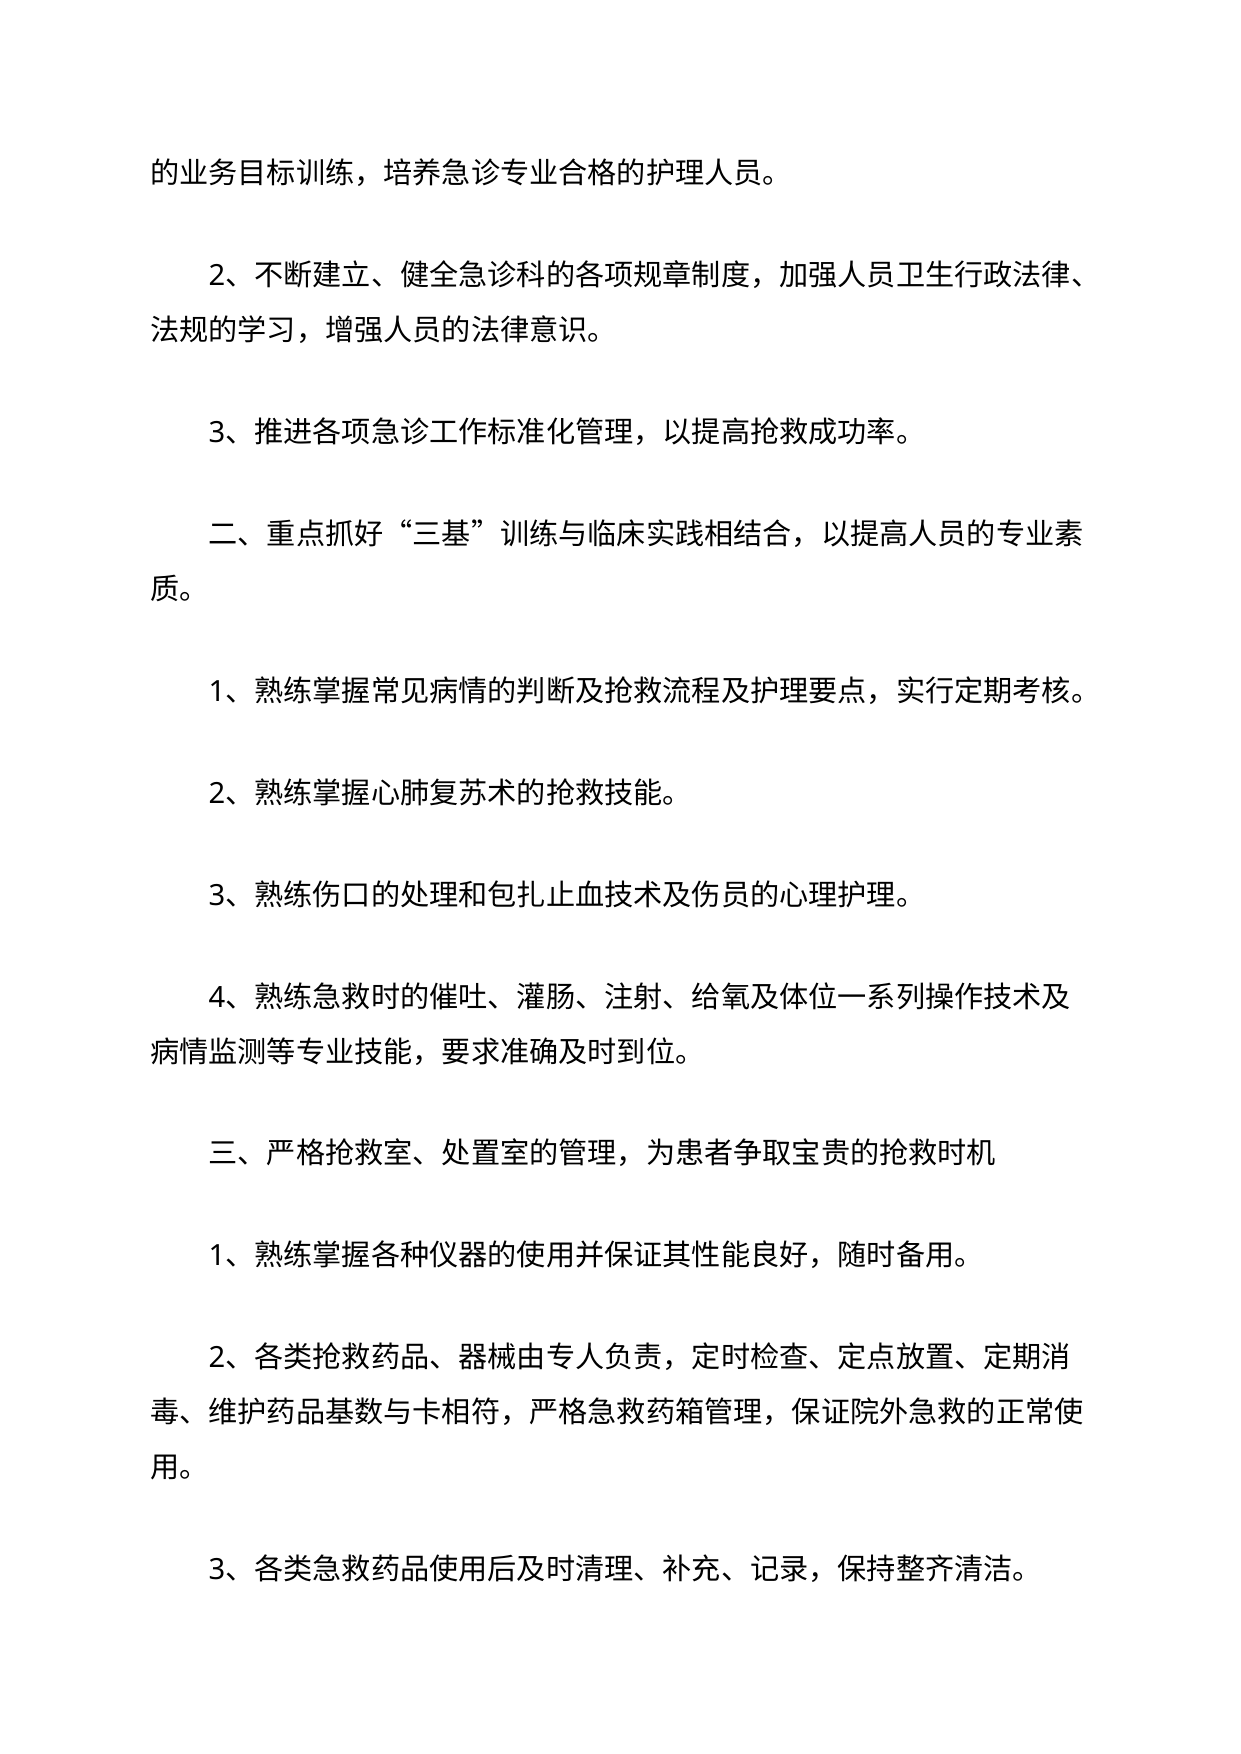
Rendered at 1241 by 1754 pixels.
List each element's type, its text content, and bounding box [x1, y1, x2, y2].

text 2、各类抢救药品、器械由专人负责，定时检查、定点放置、定期消毒、维护药品基数与卡相符，严格急救药箱管理，保证院外急救的正常使用。 [150, 1334, 1090, 1486]
text 3、熟练伤口的处理和包扎止血技术及伤员的心理护理。 [150, 871, 1090, 913]
text 2、熟练掌握心肺复苏术的抢救技能。 [150, 769, 1090, 812]
text 3、各类急救药品使用后及时清理、补充、记录，保持整齐清洁。 [150, 1545, 1090, 1588]
text 二、重点抓好“三基”训练与临床实践相结合，以提高人员的专业素质。 [150, 511, 1090, 608]
text 1、熟练掌握常见病情的判断及抢救流程及护理要点，实行定期考核。 [150, 667, 1090, 709]
text 3、推进各项急诊工作标准化管理，以提高抢救成功率。 [150, 408, 1090, 451]
text 2、不断建立、健全急诊科的各项规章制度，加强人员卫生行政法律、法规的学习，增强人员的法律意识。 [150, 252, 1090, 349]
text 三、严格抢救室、处置室的管理，为患者争取宝贵的抢救时机 [150, 1130, 1090, 1172]
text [150, 150, 1090, 192]
text 4、熟练急救时的催吐、灌肠、注射、给氧及体位一系列操作技术及病情监测等专业技能，要求准确及时到位。 [150, 973, 1090, 1070]
text 1、熟练掌握各种仪器的使用并保证其性能良好，随时备用。 [150, 1232, 1090, 1274]
